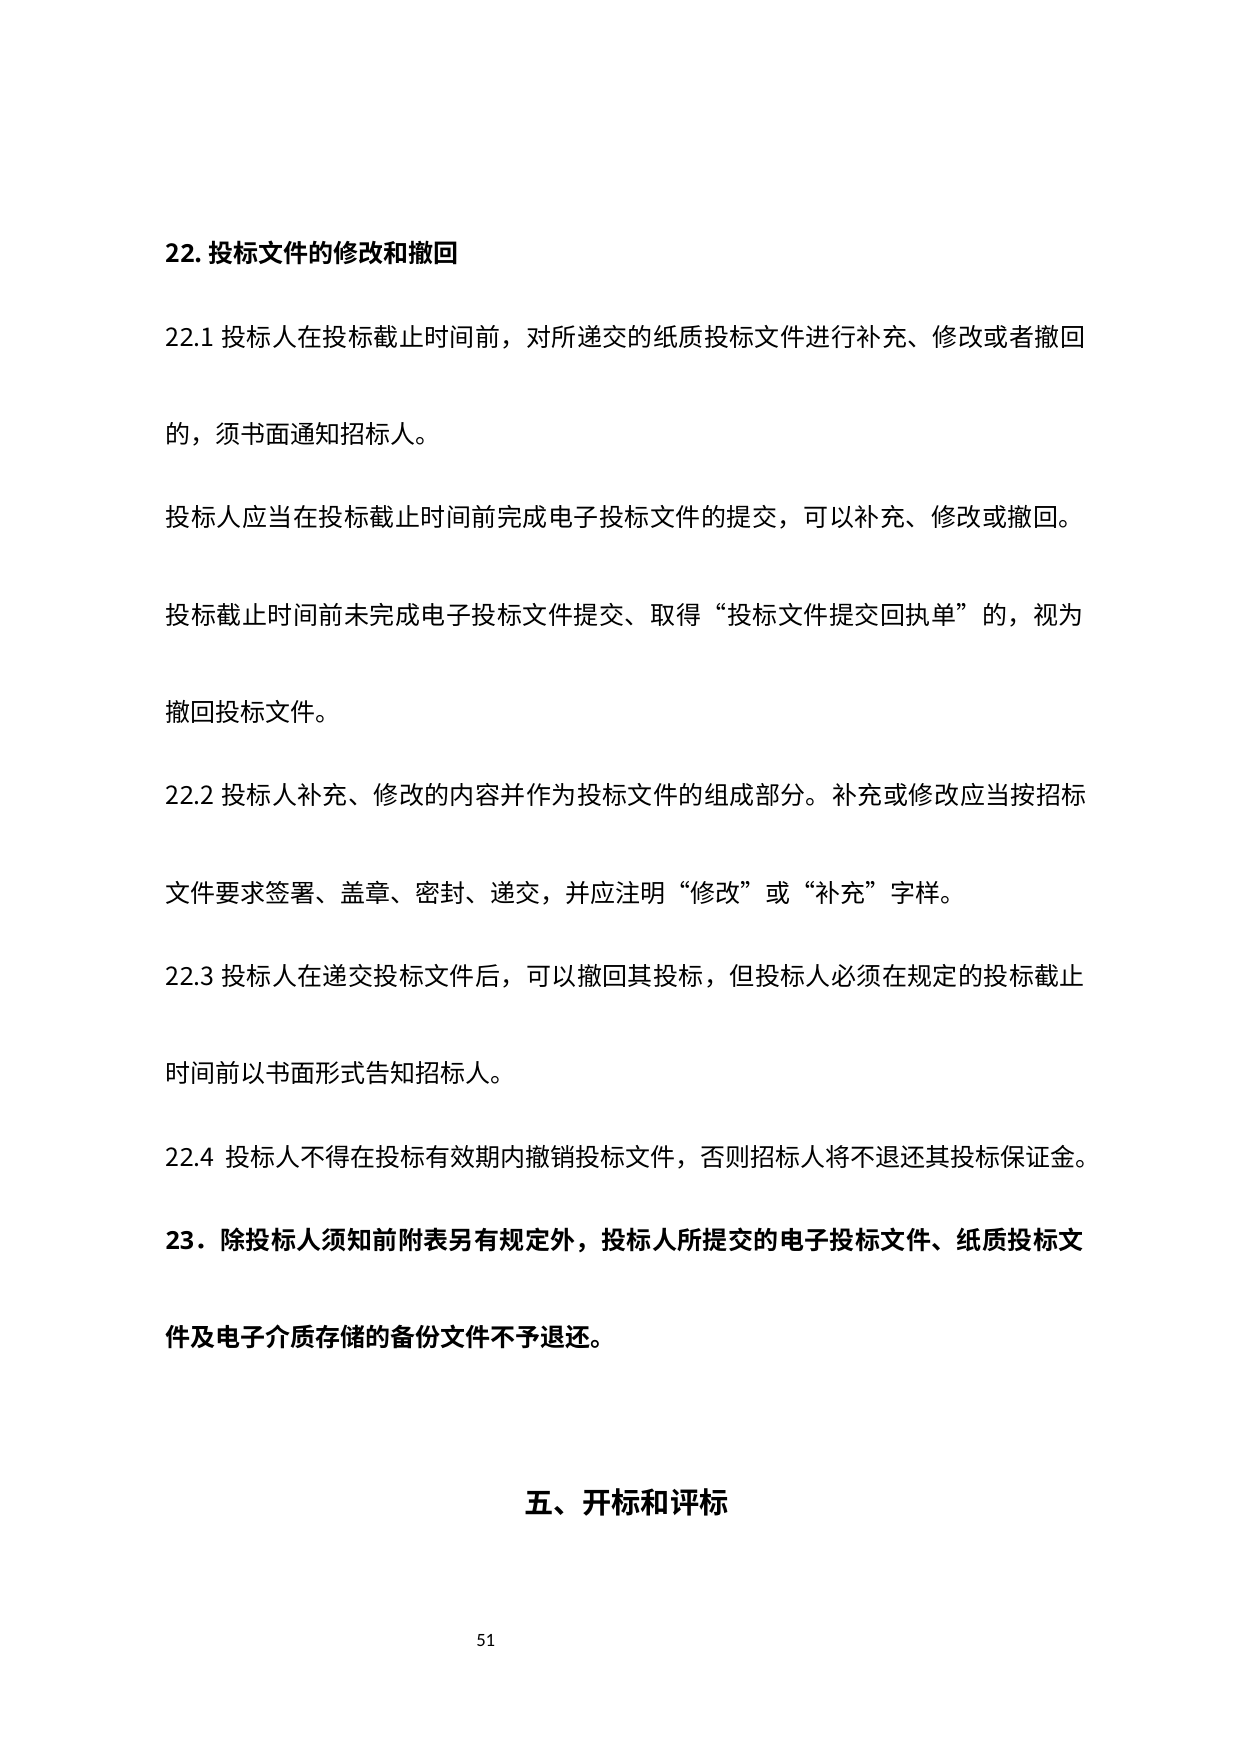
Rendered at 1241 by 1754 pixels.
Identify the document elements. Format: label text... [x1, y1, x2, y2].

text 22.1 投标人在投标截止时间前，对所递交的纸质投标文件进行补充、修改或者撤回的，须书面通知招标人。 [165, 303, 1087, 465]
text 22. 投标文件的修改和撤回 [165, 219, 1087, 284]
text 22.2 投标人补充、修改的内容并作为投标文件的组成部分。补充或修改应当按招标文件要求签署、盖章、密封、递交，并应注明“修改”或“补充”字样。 [165, 761, 1087, 924]
text 五、开标和评标 [165, 1468, 1087, 1533]
text 22.4 投标人不得在投标有效期内撤销投标文件，否则招标人将不退还其投标保证金。 [165, 1123, 1087, 1188]
text 投标人应当在投标截止时间前完成电子投标文件的提交，可以补充、修改或撤回。投标截止时间前未完成电子投标文件提交、取得“投标文件提交回执单”的，视为撤回投标文件。 [165, 483, 1087, 743]
text 23．除投标人须知前附表另有规定外，投标人所提交的电子投标文件、纸质投标文件及电子介质存储的备份文件不予退还。 [165, 1206, 1087, 1368]
text 22.3 投标人在递交投标文件后，可以撤回其投标，但投标人必须在规定的投标截止时间前以书面形式告知招标人。 [165, 942, 1087, 1104]
